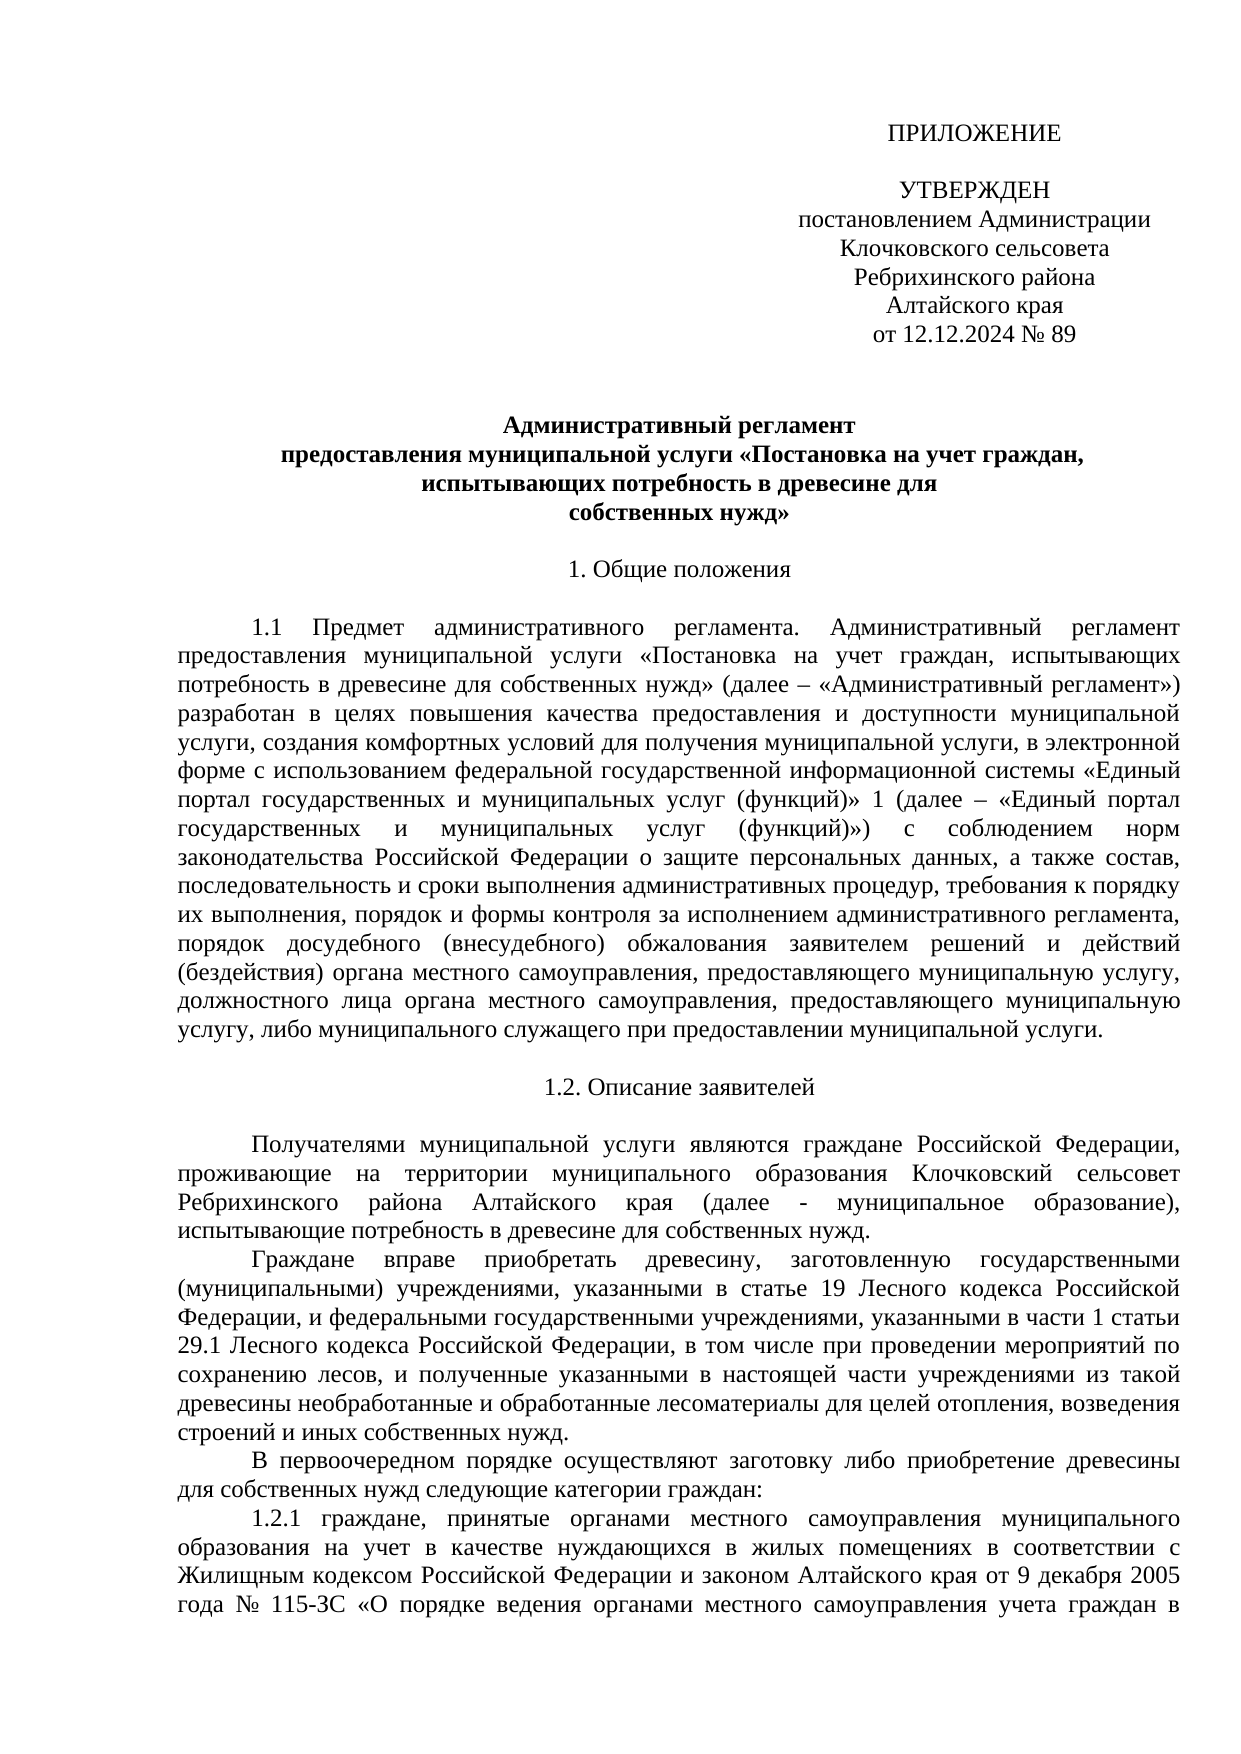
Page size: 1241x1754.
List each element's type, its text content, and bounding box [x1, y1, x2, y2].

text Граждане вправе приобретать древесину, заготовленную государственными (муниципальными) учреждениями, указанными в статье 19 Лесного кодекса Российской Федерации, и федеральными государственными учреждениями, указанными в части 1 статьи 29.1 Лесного кодекса Российской Федерации, в том числе при проведении мероприятий по сохранению лесов, и полученные указанными в настоящей части учреждениями из такой древесины необработанные и обработанные лесоматериалы для целей отопления, возведения строений и иных собственных нужд. [177, 1244, 1181, 1445]
text 1.1 Предмет административного регламента. Административный регламент предоставления муниципальной услуги «Постановка на учет граждан, испытывающих потребность в древесине для собственных нужд» (далее – «Административный регламент») разработан в целях повышения качества предоставления и доступности муниципальной услуги, создания комфортных условий для получения муниципальной услуги, в электронной форме с использованием федеральной государственной информационной системы «Единый портал государственных и муниципальных услуг (функций)» 1 (далее – «Единый портал государственных и муниципальных услуг (функций)») с соблюдением норм законодательства Российской Федерации о защите персональных данных, а также состав, последовательность и сроки выполнения административных процедур, требования к порядку их выполнения, порядок и формы контроля за исполнением административного регламента, порядок досудебного (внесудебного) обжалования заявителем решений и действий (бездействия) органа местного самоуправления, предоставляющего муниципальную услугу, должностного лица органа местного самоуправления, предоставляющего муниципальную услугу, либо муниципального служащего при предоставлении муниципальной услуги. [177, 612, 1181, 1043]
text 1.2. Описание заявителей [177, 1072, 1181, 1100]
text Административный регламент [177, 410, 1181, 439]
text предоставления муниципальной услуги «Постановка на учет граждан, [177, 439, 1181, 468]
text Алтайского края от 12.12.2024 № 89 [768, 291, 1181, 348]
text Клочковского сельсовета [768, 233, 1181, 262]
text 1. Общие положения [177, 554, 1181, 583]
text постановлением Администрации [768, 204, 1181, 233]
text собственных нужд» [177, 497, 1181, 525]
text ПРИЛОЖЕНИЕ [768, 118, 1181, 147]
text В первоочередном порядке осуществляют заготовку либо приобретение древесины для собственных нужд следующие категории граждан: [177, 1445, 1181, 1503]
text Утвержден [768, 176, 1181, 204]
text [177, 1503, 1181, 1618]
text испытывающих потребность в древесине для [177, 468, 1181, 497]
text Ребрихинского района [768, 262, 1181, 291]
text Получателями муниципальной услуги являются граждане Российской Федерации, проживающие на территории муниципального образования Клочковский сельсовет Ребрихинского района Алтайского края (далее - муниципальное образование), испытывающие потребность в древесине для собственных нужд. [177, 1129, 1181, 1244]
